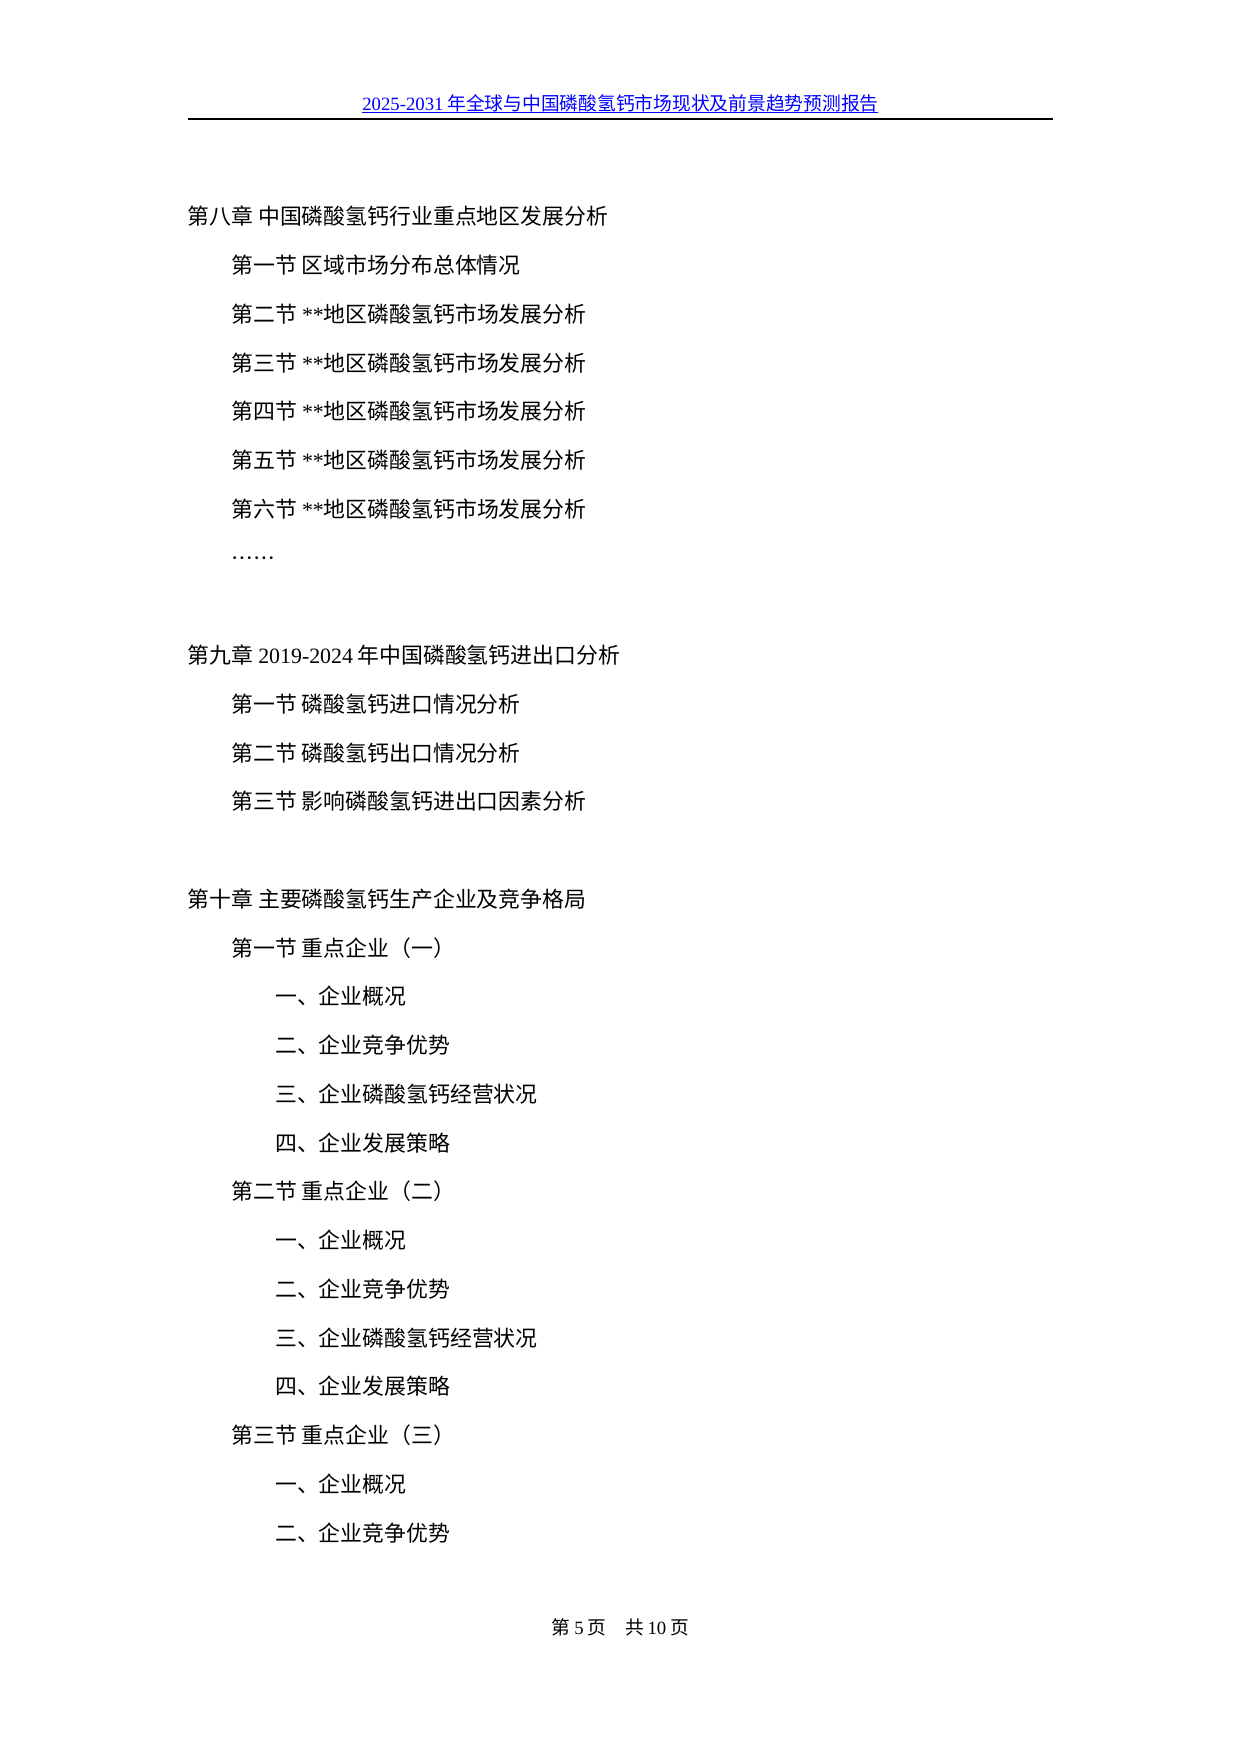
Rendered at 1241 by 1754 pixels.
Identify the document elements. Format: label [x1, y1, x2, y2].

text [187, 150, 1053, 1548]
